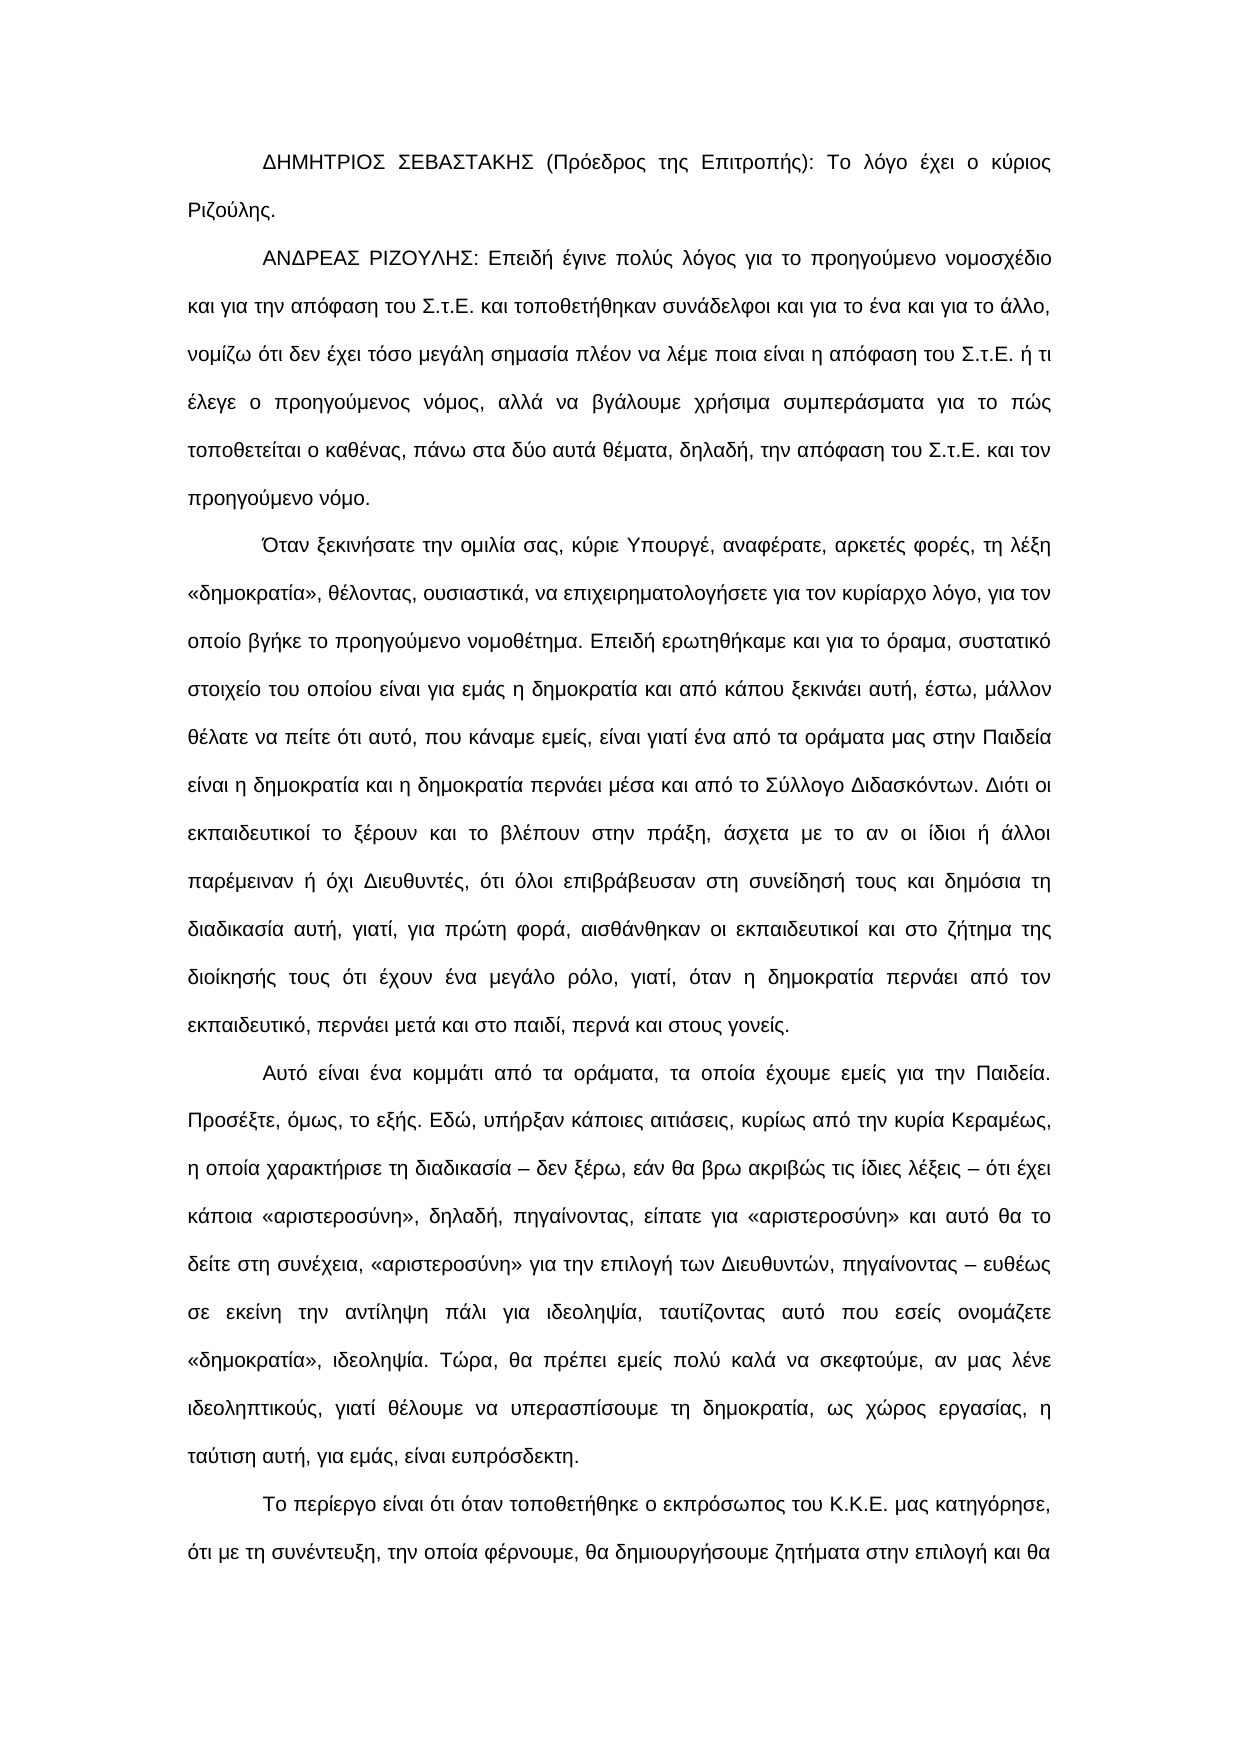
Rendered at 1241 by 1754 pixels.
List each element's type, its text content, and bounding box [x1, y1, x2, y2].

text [187, 1492, 1053, 1563]
text Αυτό είναι ένα κομμάτι από τα οράματα, τα οποία έχουμε εμείς για την Παιδεία. Προσέξτε, όμως, το εξής. Εδώ, υπήρξαν κάποιες αιτιάσεις, κυρίως από την κυρία Κεραμέως, η οποία χαρακτήρισε τη διαδικασία – δεν ξέρω, εάν θα βρω ακριβώς τις ίδιες λέξεις – ότι έχει κάποια «αριστεροσύνη», δηλαδή, πηγαίνοντας, είπατε για «αριστεροσύνη» και αυτό θα το δείτε στη συνέχεια, «αριστεροσύνη» για την επιλογή των Διευθυντών, πηγαίνοντας – ευθέως σε εκείνη την αντίληψη πάλι για ιδεοληψία, ταυτίζοντας αυτό που εσείς ονομάζετε «δημοκρατία», ιδεοληψία. Τώρα, θα πρέπει εμείς πολύ καλά να σκεφτούμε, αν μας λένε ιδεοληπτικούς, γιατί θέλουμε να υπερασπίσουμε τη δημοκρατία, ως χώρος εργασίας, η ταύτιση αυτή, για εμάς, είναι ευπρόσδεκτη. [187, 1060, 1053, 1468]
text ΔΗΜΗΤΡΙΟΣ ΣΕΒΑΣΤΑΚΗΣ (Πρόεδρος της Επιτροπής): Το λόγο έχει ο κύριος Ριζούλης. [187, 150, 1053, 222]
text Όταν ξεκινήσατε την ομιλία σας, κύριε Υπουργέ, αναφέρατε, αρκετές φορές, τη λέξη «δημοκρατία», θέλοντας, ουσιαστικά, να επιχειρηματολογήσετε για τον κυρίαρχο λόγο, για τον οποίο βγήκε το προηγούμενο νομοθέτημα. Επειδή ερωτηθήκαμε και για το όραμα, συστατικό στοιχείο του οποίου είναι για εμάς η δημοκρατία και από κάπου ξεκινάει αυτή, έστω, μάλλον θέλατε να πείτε ότι αυτό, που κάναμε εμείς, είναι γιατί ένα από τα οράματα μας στην Παιδεία είναι η δημοκρατία και η δημοκρατία περνάει μέσα και από το Σύλλογο Διδασκόντων. Διότι οι εκπαιδευτικοί το ξέρουν και το βλέπουν στην πράξη, άσχετα με το αν οι ίδιοι ή άλλοι παρέμειναν ή όχι Διευθυντές, ότι όλοι επιβράβευσαν στη συνείδησή τους και δημόσια τη διαδικασία αυτή, γιατί, για πρώτη φορά, αισθάνθηκαν οι εκπαιδευτικοί και στο ζήτημα της διοίκησής τους ότι έχουν ένα μεγάλο ρόλο, γιατί, όταν η δημοκρατία περνάει από τον εκπαιδευτικό, περνάει μετά και στο παιδί, περνά και στους γονείς. [187, 533, 1053, 1036]
text ΑΝΔΡΕΑΣ ΡΙΖΟΥΛΗΣ: Επειδή έγινε πολύς λόγος για το προηγούμενο νομοσχέδιο και για την απόφαση του Σ.τ.Ε. και τοποθετήθηκαν συνάδελφοι και για το ένα και για το άλλο, νομίζω ότι δεν έχει τόσο μεγάλη σημασία πλέον να λέμε ποια είναι η απόφαση του Σ.τ.Ε. ή τι έλεγε ο προηγούμενος νόμος, αλλά να βγάλουμε χρήσιμα συμπεράσματα για το πώς τοποθετείται ο καθένας, πάνω στα δύο αυτά θέματα, δηλαδή, την απόφαση του Σ.τ.Ε. και τον προηγούμενο νόμο. [187, 246, 1053, 509]
